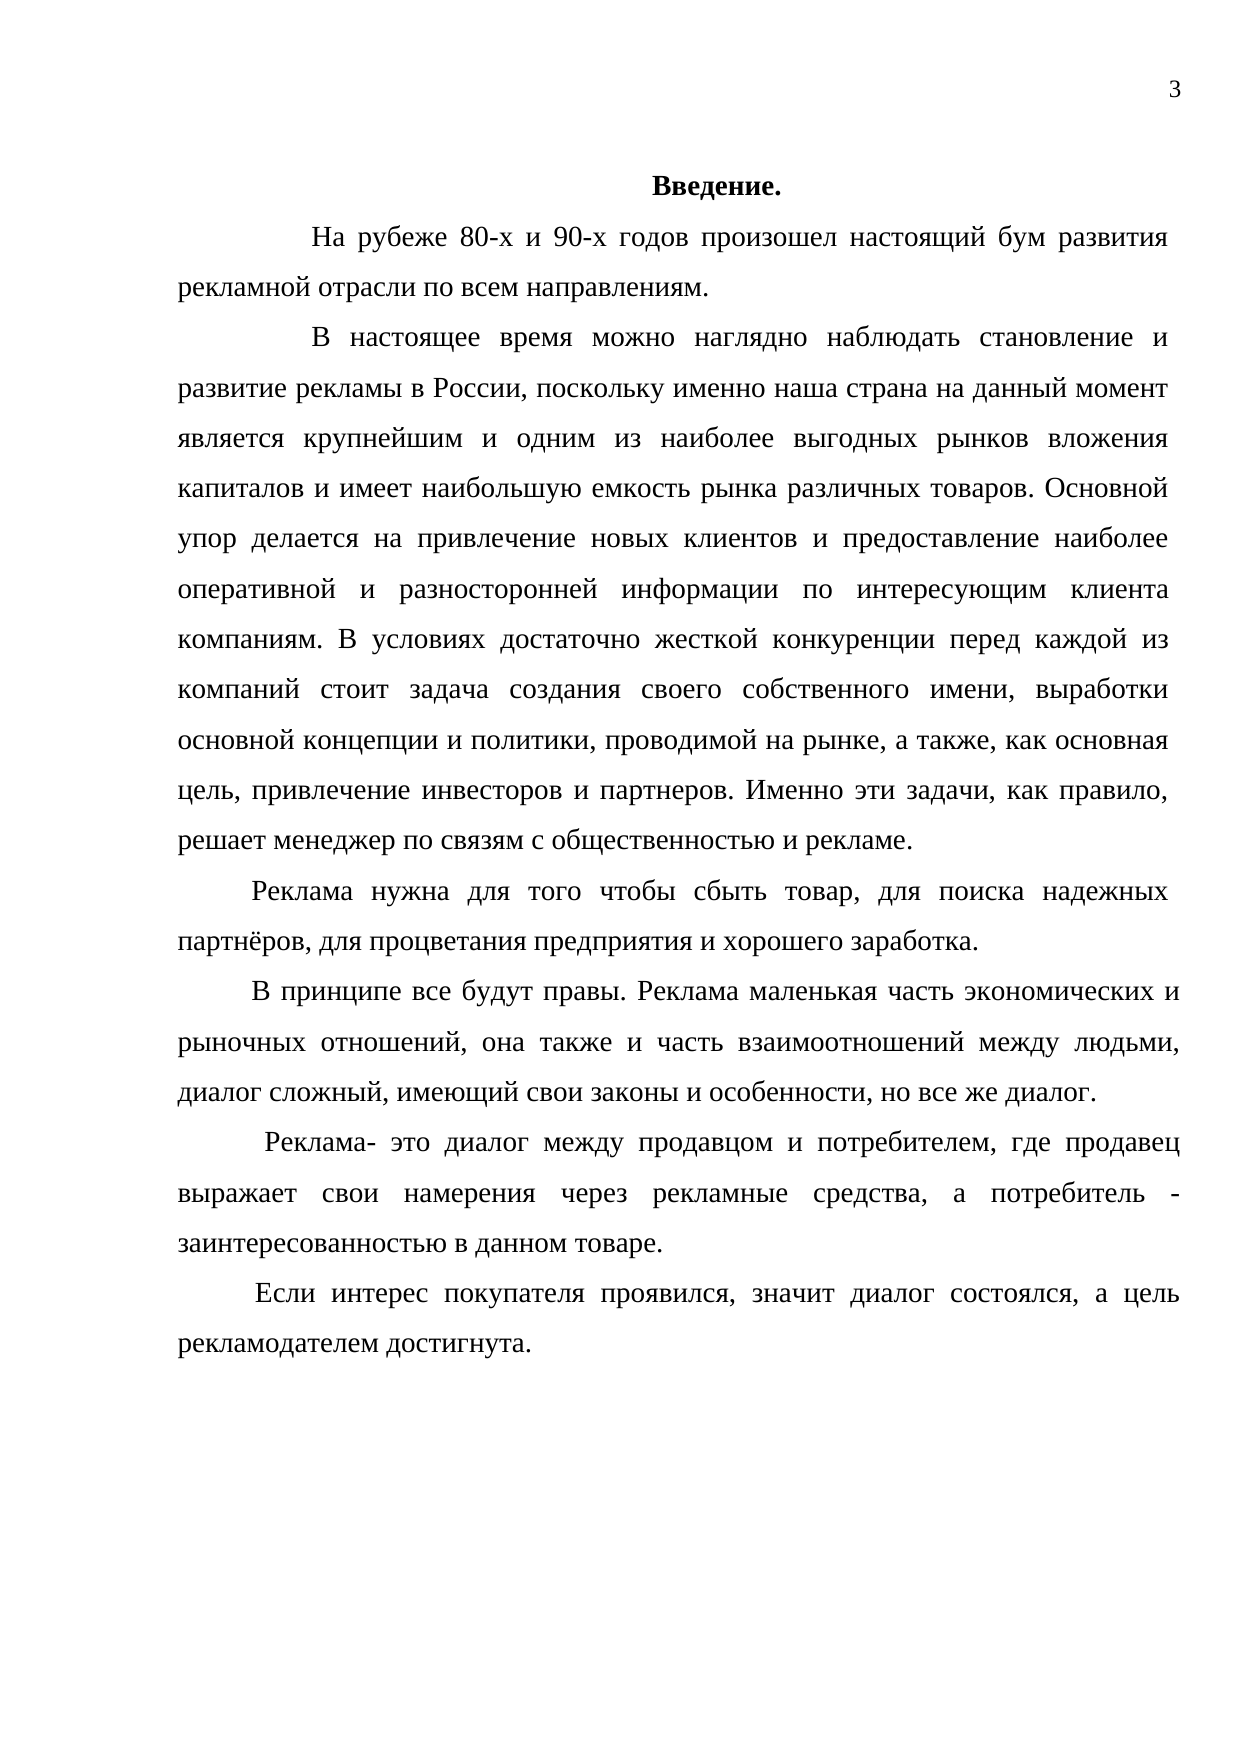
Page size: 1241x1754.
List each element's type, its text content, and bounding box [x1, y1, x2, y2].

text На рубеже 80-х и 90-х годов произошел настоящий бум развития рекламной отрасли по всем направлениям. [177, 219, 1169, 303]
text В настоящее время можно наглядно наблюдать становление и развитие рекламы в России, поскольку именно наша страна на данный момент является крупнейшим и одним из наиболее выгодных рынков вложения капиталов и имеет наибольшую емкость рынка различных товаров. Основной упор делается на привлечение новых клиентов и предоставление наиболее оперативной и разносторонней информации по интересующим клиента компаниям. В условиях достаточно жесткой конкуренции перед каждой из компаний стоит задача создания своего собственного имени, выработки основной концепции и политики, проводимой на рынке, а также, как основная цель, привлечение инвесторов и партнеров. Именно эти задачи, как правило, решает менеджер по связям с общественностью и рекламе. [177, 319, 1169, 856]
text Если интерес покупателя проявился, значит диалог состоялся, а цель рекламодателем достигнута. [177, 1275, 1181, 1359]
text Введение. [177, 168, 1181, 202]
text В принципе все будут правы. Реклама маленькая часть экономических и рыночных отношений, она также и часть взаимоотношений между людьми, диалог сложный, имеющий свои законы и особенности, но все же диалог. [177, 973, 1181, 1108]
text Реклама- это диалог между продавцом и потребителем, где продавец выражает свои намерения через рекламные средства, а потребитель - заинтересованностью в данном товаре. [177, 1124, 1181, 1258]
text Реклама нужна для того чтобы сбыть товар, для поиска надежных партнёров, для процветания предприятия и хорошего заработка. [177, 873, 1169, 957]
